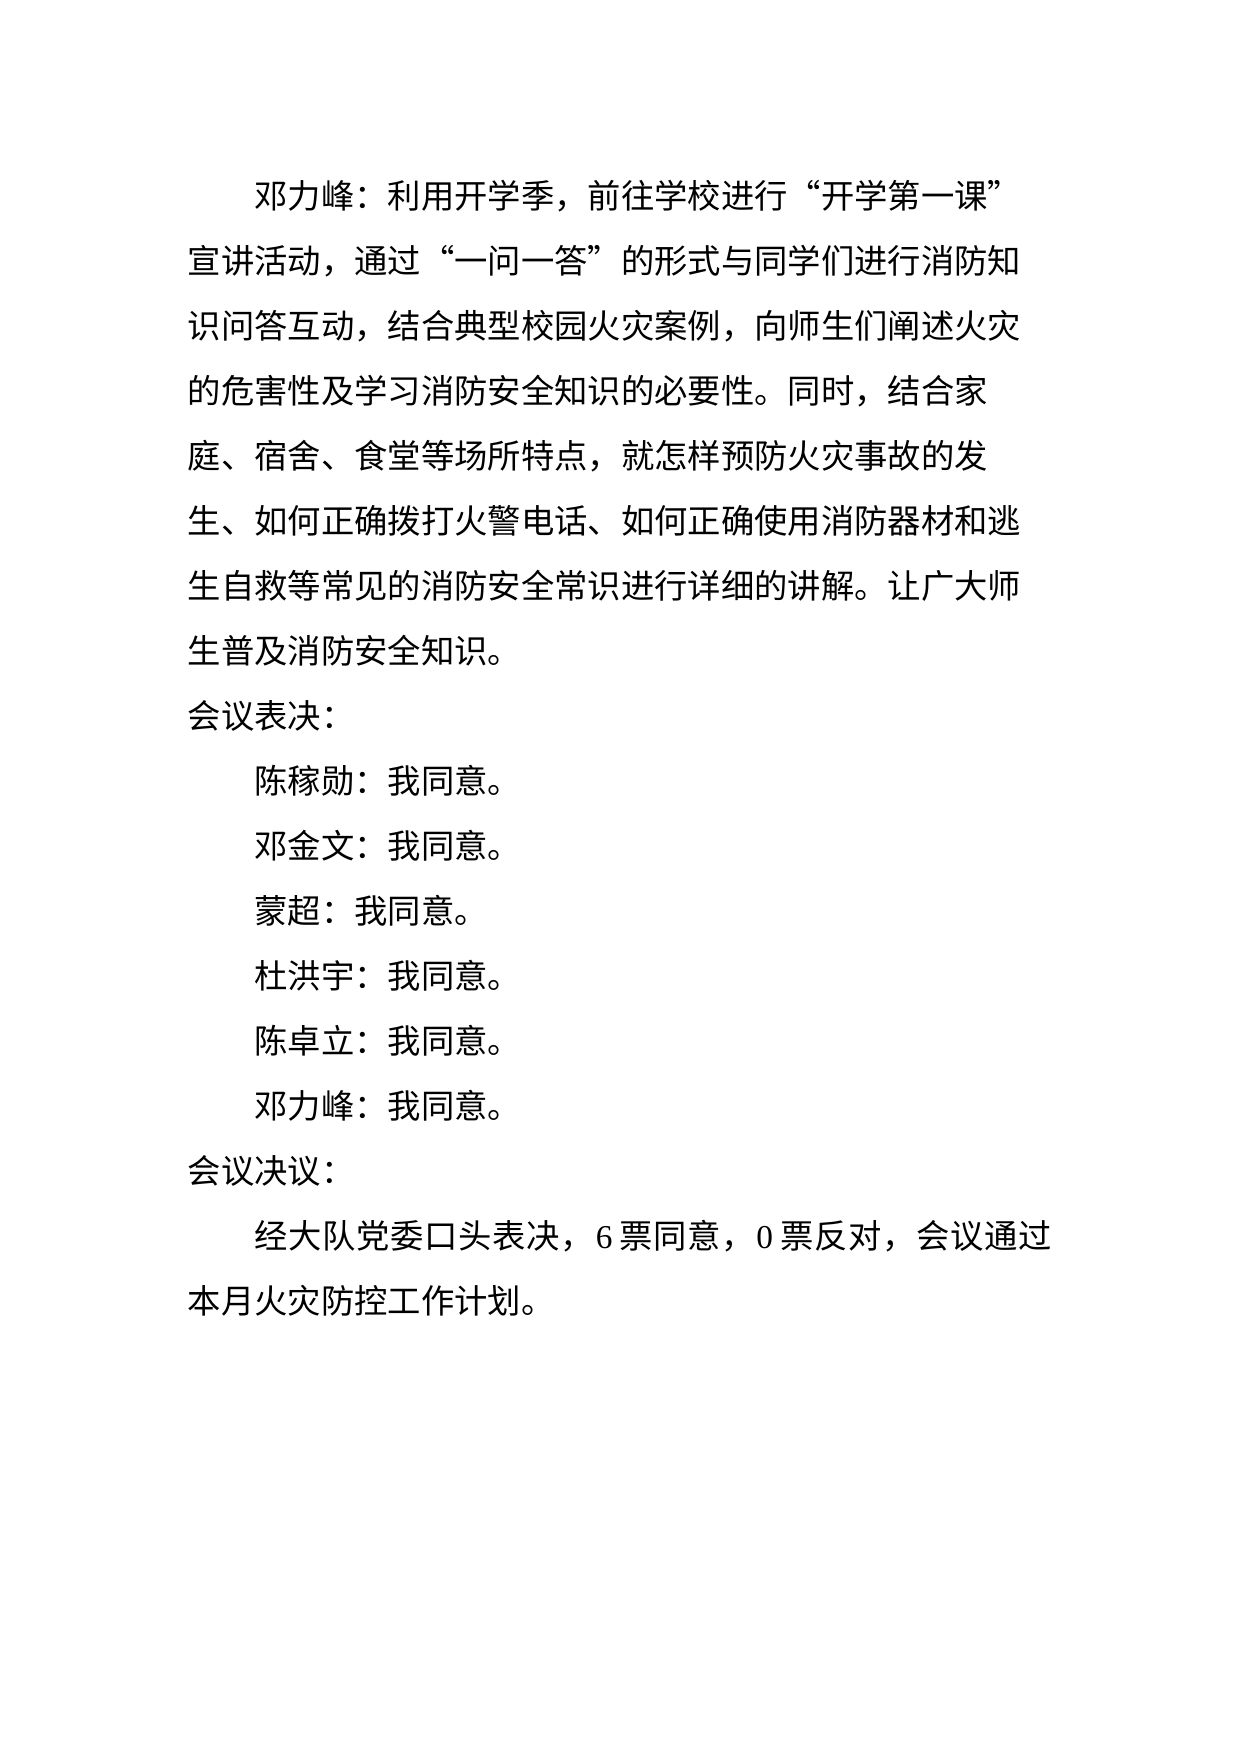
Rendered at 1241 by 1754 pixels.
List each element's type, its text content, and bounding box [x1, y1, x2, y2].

list 邓金文：我同意。 [187, 812, 1053, 877]
text 会议表决： [187, 682, 1053, 747]
text 经大队党委口头表决，6票同意，0票反对，会议通过本月火灾防控工作计划。 [187, 1202, 1053, 1332]
text 杜洪宇：我同意。 [187, 942, 1053, 1007]
text 会议决议： [187, 1137, 1053, 1202]
list 陈稼勋：我同意。 [187, 747, 1053, 812]
list 邓力峰：利用开学季，前往学校进行“开学第一课”宣讲活动，通过“一问一答”的形式与同学们进行消防知识问答互动，结合典型校园火灾案例，向师生们阐述火灾的危害性及学习消防安全知识的必要性。同时，结合家庭、宿舍、食堂等场所特点，就怎样预防火灾事故的发生、如何正确拨打火警电话、如何正确使用消防器材和逃生自救等常见的消防安全常识进行详细的讲解。让广大师生普及消防安全知识。 [187, 162, 1053, 682]
list 陈卓立：我同意。 [187, 1007, 1053, 1072]
text 蒙超：我同意。 [187, 877, 1053, 942]
text 邓力峰：我同意。 [187, 1072, 1053, 1137]
